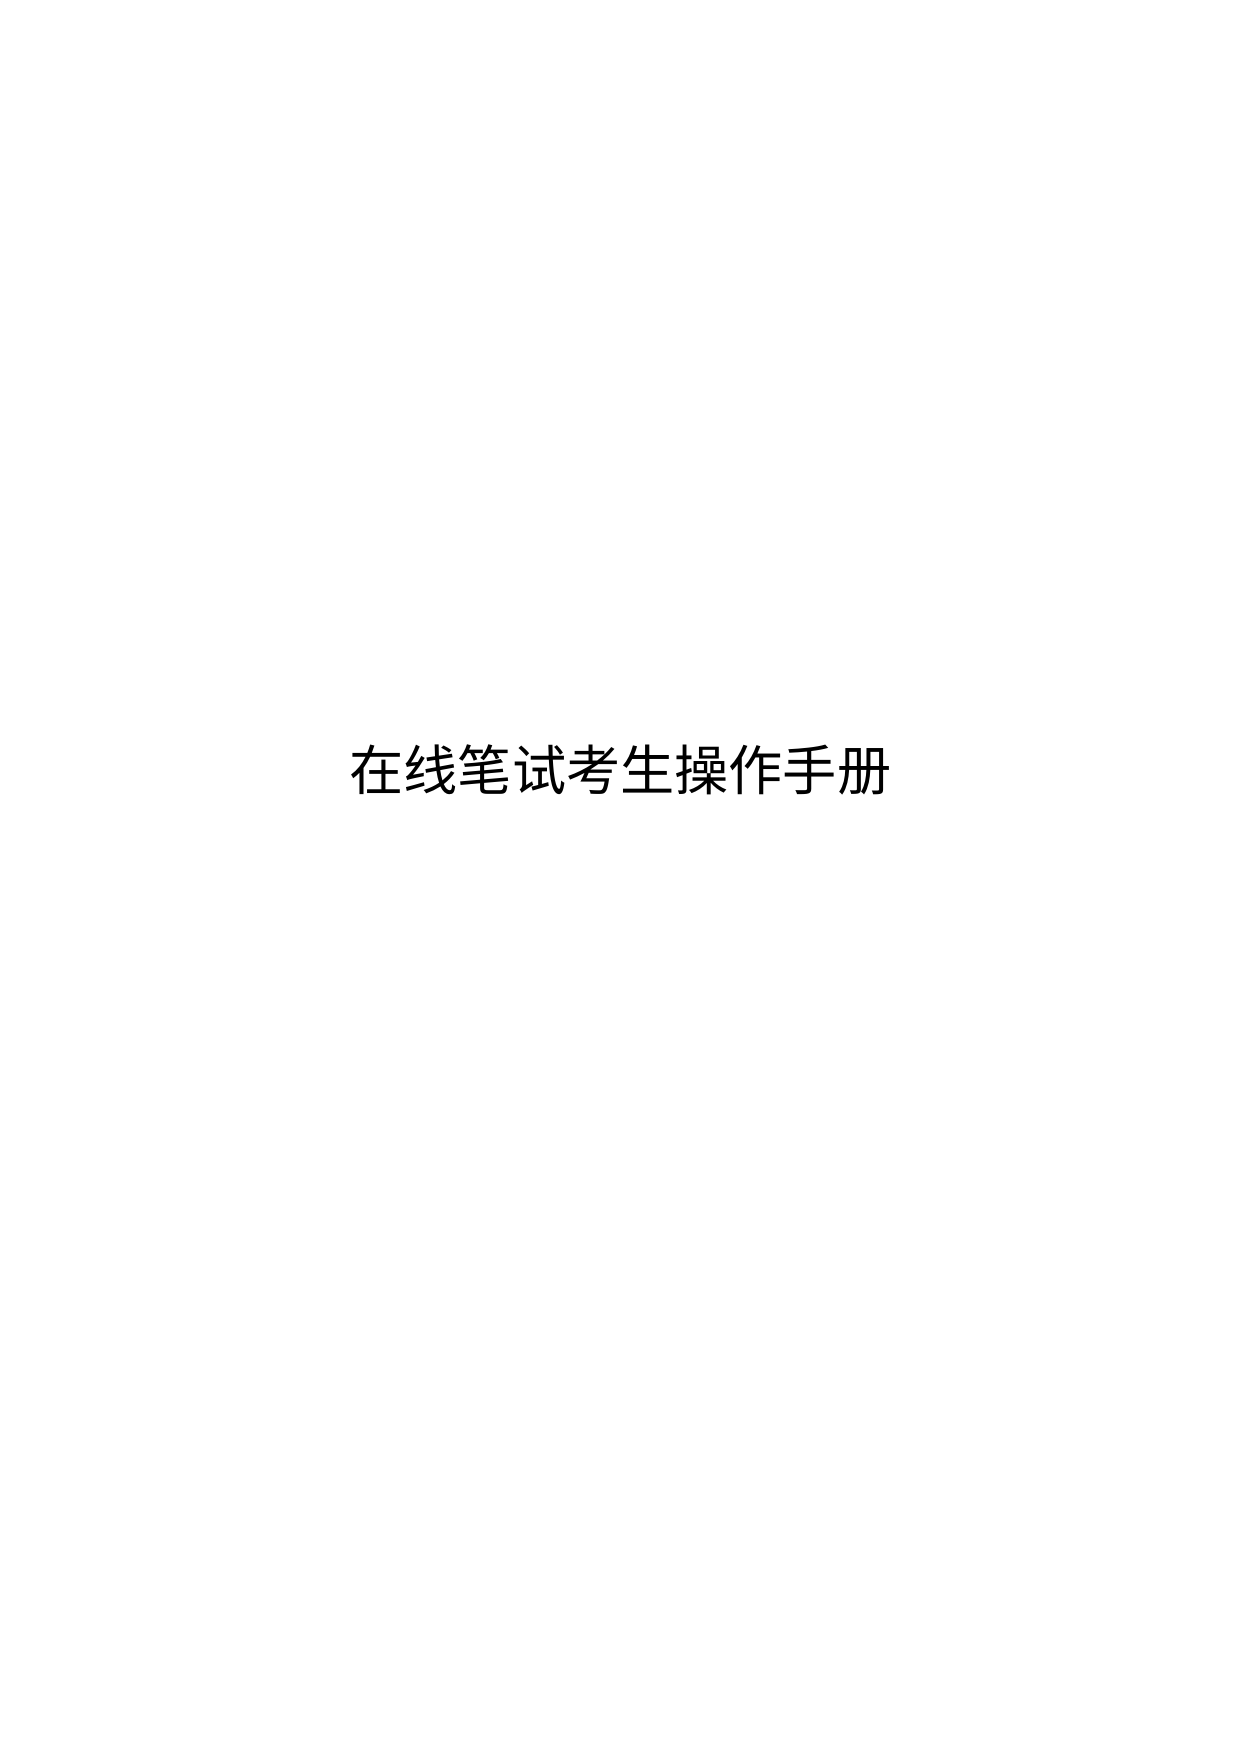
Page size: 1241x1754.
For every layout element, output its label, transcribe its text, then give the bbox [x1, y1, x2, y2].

text 在线笔试考生操作手册 [187, 718, 1053, 816]
